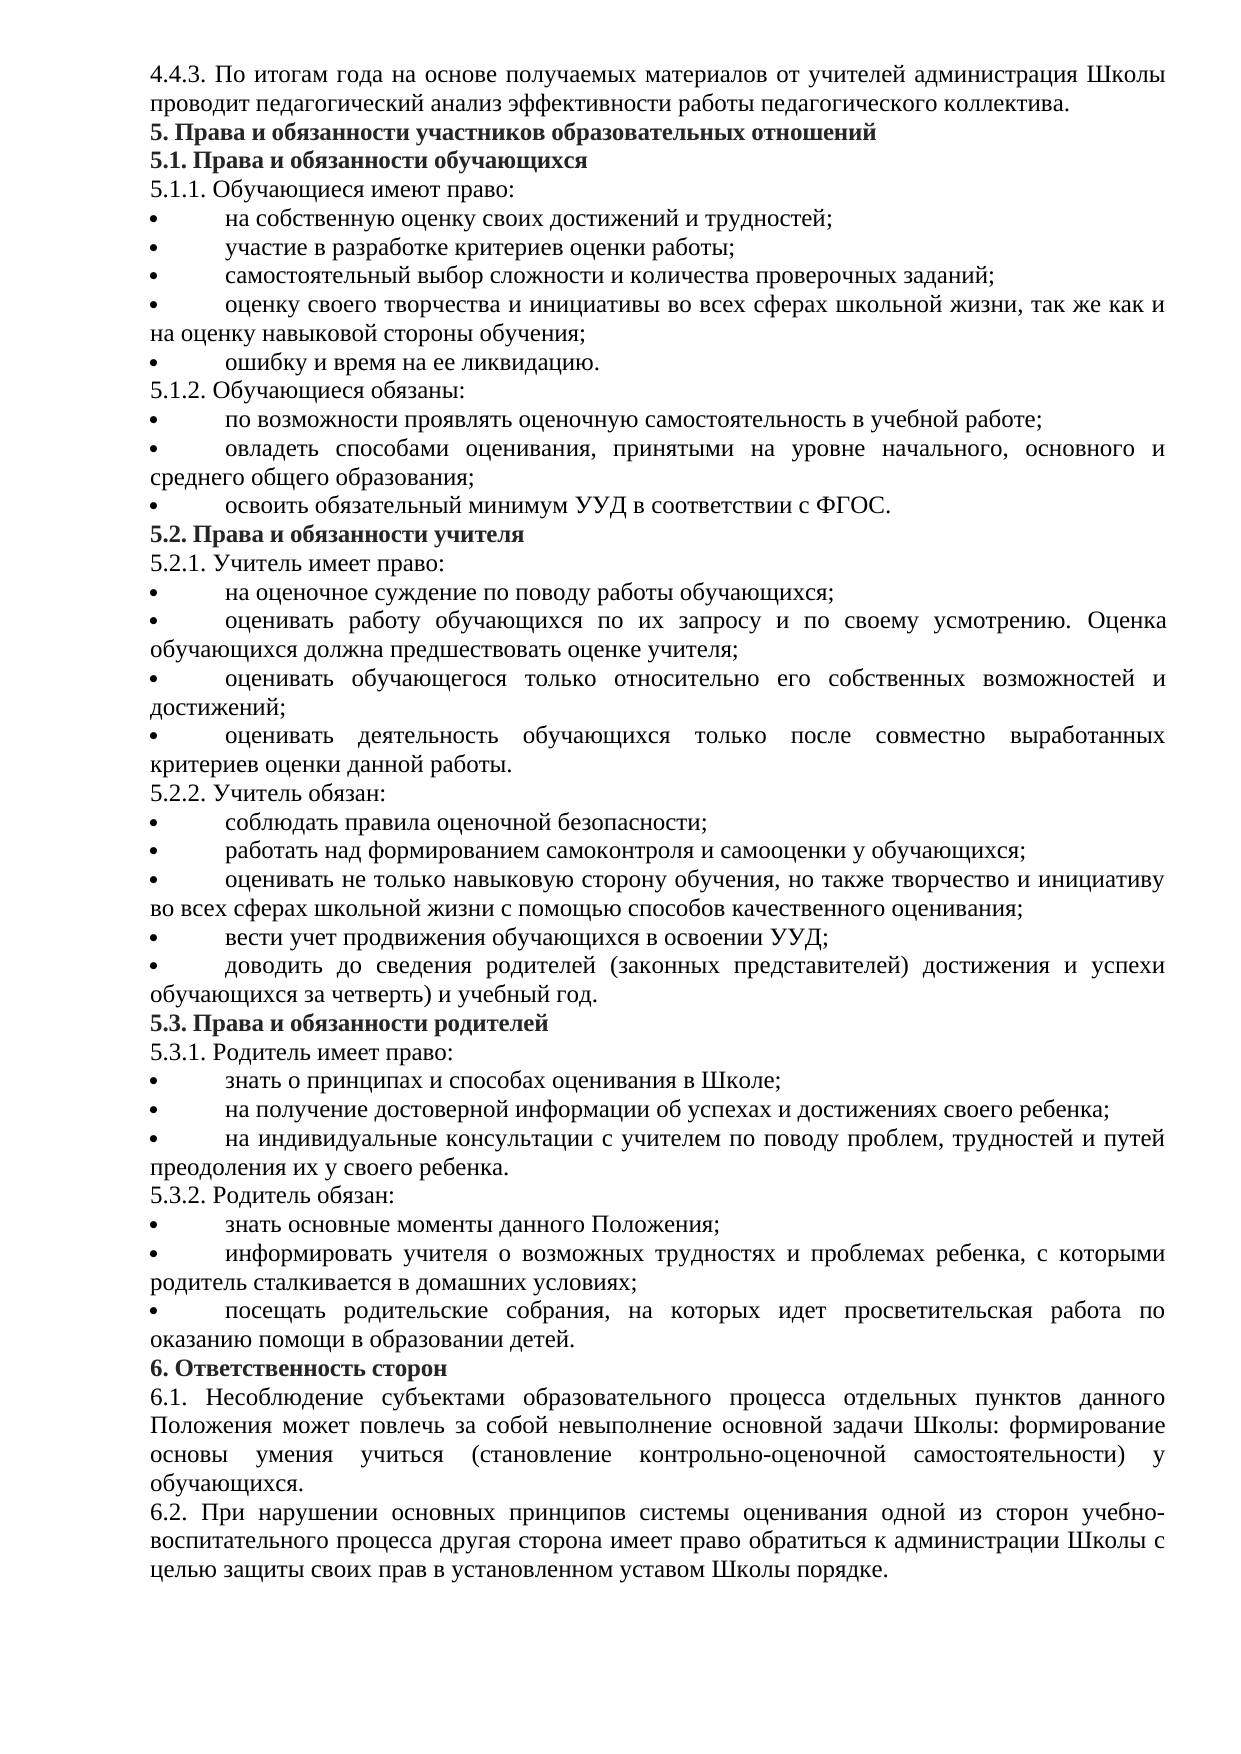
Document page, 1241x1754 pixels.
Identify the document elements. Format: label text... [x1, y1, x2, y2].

text 6.2. При нарушении основных принципов системы оценивания одной из сторон учебно-воспитательного процесса другая сторона имеет право обратиться к администрации Школы с целью защиты своих прав в установленном уставом Школы порядке. [150, 1497, 1166, 1583]
list на собственную оценку своих достижений и трудностей; [150, 203, 1166, 232]
list работать над формированием самоконтроля и самооценки у обучающихся; [150, 835, 1166, 864]
list оценку своего творчества и инициативы во всех сферах школьной жизни, так же как и на оценку навыковой стороны обучения; [150, 289, 1166, 347]
list знать основные моменты данного Положения; [150, 1209, 1166, 1238]
text 5.3. Права и обязанности родителей [150, 1008, 1166, 1037]
list оценивать не только навыковую сторону обучения, но также творчество и инициативу во всех сферах школьной жизни с помощью способов качественного оценивания; [150, 864, 1166, 922]
list вести учет продвижения обучающихся в освоении УУД; [150, 922, 1166, 950]
list овладеть способами оценивания, принятыми на уровне начального, основного и среднего общего образования; [150, 433, 1166, 490]
text 5.2. Права и обязанности учителя [150, 519, 1166, 548]
list информировать учителя о возможных трудностях и проблемах ребенка, с которыми родитель сталкивается в домашних условиях; [150, 1238, 1166, 1295]
text 5.1. Права и обязанности обучающихся [150, 145, 1166, 174]
list по возможности проявлять оценочную самостоятельность в учебной работе; [150, 404, 1166, 433]
list на оценочное суждение по поводу работы обучающихся; [150, 577, 1166, 605]
text 5.1.1. Обучающиеся имеют право: [150, 174, 1166, 203]
text 4.4.3. По итогам года на основе получаемых материалов от учителей администрация Школы проводит педагогический анализ эффективности работы педагогического коллектива. [150, 59, 1166, 117]
list посещать родительские собрания, на которых идет просветительская работа по оказанию помощи в образовании детей. [150, 1295, 1166, 1353]
list участие в разработке критериев оценки работы; [150, 232, 1166, 260]
list самостоятельный выбор сложности и количества проверочных заданий; [150, 260, 1166, 289]
text 5.2.2. Учитель обязан: [150, 778, 1166, 807]
list оценивать обучающегося только относительно его собственных возможностей и достижений; [150, 663, 1166, 720]
list знать о принципах и способах оценивания в Школе; [150, 1065, 1166, 1094]
text 6.1. Несоблюдение субъектами образовательного процесса отдельных пунктов данного Положения может повлечь за собой невыполнение основной задачи Школы: формирование основы умения учиться (становление контрольно-оценочной самостоятельности) у обучающихся. [150, 1382, 1166, 1497]
text 5. Права и обязанности участников образовательных отношений [150, 117, 1166, 145]
text 5.3.2. Родитель обязан: [150, 1180, 1166, 1209]
list оценивать работу обучающихся по их запросу и по своему усмотрению. Оценка обучающихся должна предшествовать оценке учителя; [150, 605, 1166, 663]
list соблюдать правила оценочной безопасности; [150, 807, 1166, 835]
list освоить обязательный минимум УУД в соответствии с ФГОС. [150, 490, 1166, 519]
list на получение достоверной информации об успехах и достижениях своего ребенка; [150, 1094, 1166, 1123]
text 5.1.2. Обучающиеся обязаны: [150, 375, 1166, 404]
list ошибку и время на ее ликвидацию. [150, 347, 1166, 375]
text 5.3.1. Родитель имеет право: [150, 1037, 1166, 1065]
text 6. Ответственность сторон [150, 1353, 1166, 1382]
list на индивидуальные консультации с учителем по поводу проблем, трудностей и путей преодоления их у своего ребенка. [150, 1123, 1166, 1180]
list оценивать деятельность обучающихся только после совместно выработанных критериев оценки данной работы. [150, 720, 1166, 778]
list доводить до сведения родителей (законных представителей) достижения и успехи обучающихся за четверть) и учебный год. [150, 950, 1166, 1008]
text 5.2.1. Учитель имеет право: [150, 548, 1166, 577]
